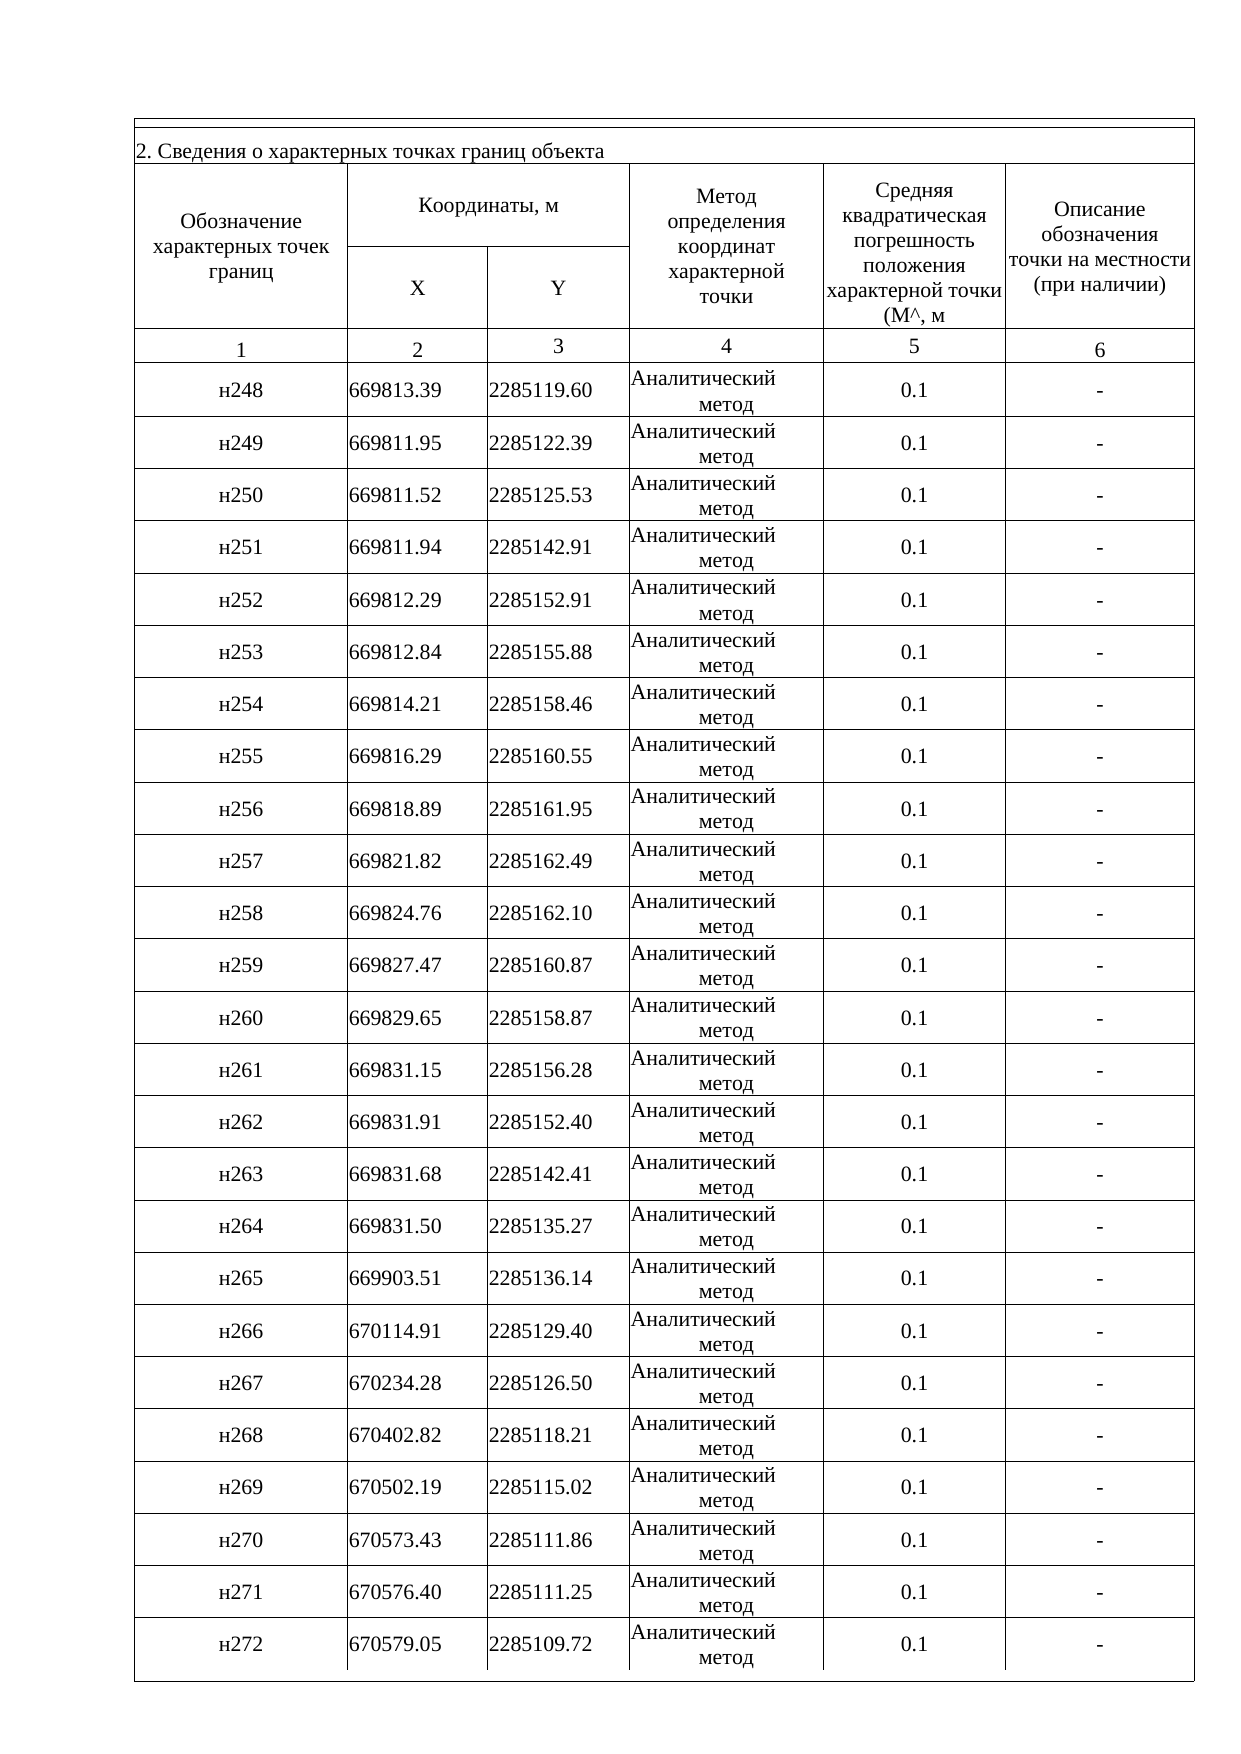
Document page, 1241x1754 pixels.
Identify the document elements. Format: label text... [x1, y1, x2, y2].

table_cell 670502.19 [348, 1462, 487, 1512]
table_cell 0.1 [824, 887, 1005, 938]
table_cell 2285136.14 [488, 1253, 629, 1303]
table_cell Аналитический метод [630, 574, 823, 625]
table_cell 2285142.91 [488, 521, 629, 573]
table_cell Описание обозначения точки на местности (при наличии) [1006, 164, 1194, 328]
table_cell - [1006, 939, 1194, 991]
table_cell 4 [630, 329, 823, 362]
table_cell 2285119.60 [488, 363, 629, 416]
table_cell н261 [135, 1044, 347, 1095]
table_cell Y [488, 247, 629, 328]
table_cell 3 [488, 329, 629, 362]
table_cell 0.1 [824, 835, 1005, 886]
table_cell - [1006, 1514, 1194, 1565]
table_cell 669812.84 [348, 626, 487, 677]
table_cell - [1006, 1409, 1194, 1461]
table_cell 0.1 [824, 574, 1005, 625]
table_cell 2285152.40 [488, 1096, 629, 1147]
table_cell - [1006, 992, 1194, 1043]
table_cell Аналитический метод [630, 1096, 823, 1147]
table_cell 669903.51 [348, 1253, 487, 1303]
table_cell Аналитический метод [630, 1514, 823, 1565]
table_cell н262 [135, 1096, 347, 1147]
table_cell 0.1 [824, 363, 1005, 416]
table_cell Аналитический метод [630, 887, 823, 938]
table_cell 669812.29 [348, 574, 487, 625]
table_cell 670576.40 [348, 1566, 487, 1617]
table_cell Аналитический метод [630, 1357, 823, 1408]
table_cell 669831.15 [348, 1044, 487, 1095]
table_cell 2285129.40 [488, 1305, 629, 1356]
table_cell 0.1 [824, 1201, 1005, 1252]
table_cell - [1006, 574, 1194, 625]
table_cell н255 [135, 730, 347, 782]
table_cell Аналитический метод [630, 678, 823, 729]
table_cell 0.1 [824, 1096, 1005, 1147]
table_cell 670402.82 [348, 1409, 487, 1461]
table_cell X [348, 247, 487, 328]
table_cell н269 [135, 1462, 347, 1512]
table_cell - [1006, 1462, 1194, 1512]
table_cell 2285158.46 [488, 678, 629, 729]
table_cell Аналитический метод [630, 1566, 823, 1617]
table_cell Аналитический метод [630, 1253, 823, 1303]
table_cell н253 [135, 626, 347, 677]
table_cell Аналитический метод [630, 521, 823, 573]
table_cell - [1006, 1357, 1194, 1408]
table_cell н248 [135, 363, 347, 416]
table_cell н265 [135, 1253, 347, 1303]
table_cell 669831.50 [348, 1201, 487, 1252]
table_cell - [1006, 521, 1194, 573]
table_cell Аналитический метод [630, 1148, 823, 1199]
table_cell 0.1 [824, 1253, 1005, 1303]
table_cell 1 [135, 329, 347, 362]
table_cell 669811.52 [348, 469, 487, 520]
table_cell 0.1 [824, 730, 1005, 782]
table_cell н267 [135, 1357, 347, 1408]
table_cell - [1006, 1201, 1194, 1252]
table_cell 0.1 [824, 1566, 1005, 1617]
table_cell 670573.43 [348, 1514, 487, 1565]
table_cell - [1006, 469, 1194, 520]
table_cell Аналитический метод [630, 469, 823, 520]
table_cell Аналитический метод [630, 626, 823, 677]
table_cell - [1006, 730, 1194, 782]
table_cell 669829.65 [348, 992, 487, 1043]
table_cell 0.1 [824, 1357, 1005, 1408]
table_cell Аналитический метод [630, 730, 823, 782]
table_cell 0.1 [824, 1409, 1005, 1461]
table_cell 0.1 [824, 1618, 1005, 1669]
table_cell 669831.68 [348, 1148, 487, 1199]
table_cell 669811.95 [348, 417, 487, 468]
table_cell Аналитический метод [630, 1044, 823, 1095]
table_cell 2285122.39 [488, 417, 629, 468]
table_cell 0.1 [824, 678, 1005, 729]
table_cell Обозначение характерных точек границ [135, 164, 347, 328]
table_cell Аналитический метод [630, 1618, 823, 1669]
table_cell 0.1 [824, 1148, 1005, 1199]
table_cell 669831.91 [348, 1096, 487, 1147]
table_cell 2285152.91 [488, 574, 629, 625]
table_cell - [1006, 835, 1194, 886]
table_cell - [1006, 678, 1194, 729]
table_cell - [1006, 887, 1194, 938]
table_cell - [1006, 626, 1194, 677]
table_cell 2285160.87 [488, 939, 629, 991]
table_cell н266 [135, 1305, 347, 1356]
table_cell 2285135.27 [488, 1201, 629, 1252]
table_cell Аналитический метод [630, 1409, 823, 1461]
table_cell - [1006, 783, 1194, 834]
table_cell Аналитический метод [630, 1305, 823, 1356]
table_cell 2 [348, 329, 487, 362]
table_cell - [1006, 1148, 1194, 1199]
table_cell - [1006, 417, 1194, 468]
table_cell 0.1 [824, 1462, 1005, 1512]
table_cell 669824.76 [348, 887, 487, 938]
table_cell 669813.39 [348, 363, 487, 416]
table_cell Аналитический метод [630, 363, 823, 416]
table_cell 2285160.55 [488, 730, 629, 782]
table_cell 2285115.02 [488, 1462, 629, 1512]
table_cell 2285109.72 [488, 1618, 629, 1669]
table_cell н250 [135, 469, 347, 520]
table_cell н268 [135, 1409, 347, 1461]
table_cell 0.1 [824, 521, 1005, 573]
table_cell 2285161.95 [488, 783, 629, 834]
table_cell н258 [135, 887, 347, 938]
table_cell - [1006, 1096, 1194, 1147]
table_cell - [1006, 1253, 1194, 1303]
table_cell 0.1 [824, 417, 1005, 468]
table_cell н260 [135, 992, 347, 1043]
table_cell 0.1 [824, 1305, 1005, 1356]
table_cell Координаты, м [348, 164, 629, 246]
table_cell 2285162.49 [488, 835, 629, 886]
table_cell н263 [135, 1148, 347, 1199]
table_cell Аналитический метод [630, 992, 823, 1043]
table_cell 0.1 [824, 626, 1005, 677]
table_header 2. Сведения о характерных точках границ объекта [135, 128, 1194, 163]
table_cell - [1006, 1044, 1194, 1095]
table_cell Средняя квадратическая погрешность положения характерной точки (М^, м [824, 164, 1005, 328]
table_cell 669811.94 [348, 521, 487, 573]
table_cell 6 [1006, 329, 1194, 362]
table_cell Аналитический метод [630, 783, 823, 834]
table_cell Метод определения координат характерной точки [630, 164, 823, 328]
table_cell 2285155.88 [488, 626, 629, 677]
table_cell 670234.28 [348, 1357, 487, 1408]
table_cell 0.1 [824, 1514, 1005, 1565]
table_cell 669821.82 [348, 835, 487, 886]
table_cell 2285158.87 [488, 992, 629, 1043]
table_cell н252 [135, 574, 347, 625]
table_cell 669818.89 [348, 783, 487, 834]
table_cell н264 [135, 1201, 347, 1252]
table_cell 670579.05 [348, 1618, 487, 1669]
table_cell Аналитический метод [630, 835, 823, 886]
table_cell - [1006, 1618, 1194, 1669]
table_cell н249 [135, 417, 347, 468]
table_cell Аналитический метод [630, 1462, 823, 1512]
table_cell 2285162.10 [488, 887, 629, 938]
table_cell 0.1 [824, 1044, 1005, 1095]
table_cell 5 [824, 329, 1005, 362]
table_cell 0.1 [824, 992, 1005, 1043]
table_cell Аналитический метод [630, 939, 823, 991]
table_cell н272 [135, 1618, 347, 1669]
table_cell 2285118.21 [488, 1409, 629, 1461]
table_cell 2285125.53 [488, 469, 629, 520]
table_cell 2285142.41 [488, 1148, 629, 1199]
table_cell Аналитический метод [630, 417, 823, 468]
table_cell 669816.29 [348, 730, 487, 782]
table_cell 0.1 [824, 469, 1005, 520]
table_cell 669827.47 [348, 939, 487, 991]
table_cell н257 [135, 835, 347, 886]
table_cell 2285111.25 [488, 1566, 629, 1617]
table_cell - [1006, 1305, 1194, 1356]
table_cell 0.1 [824, 783, 1005, 834]
table_cell - [1006, 1566, 1194, 1617]
table_cell н259 [135, 939, 347, 991]
table_cell 2285111.86 [488, 1514, 629, 1565]
table_cell н256 [135, 783, 347, 834]
table_cell н251 [135, 521, 347, 573]
table_cell - [1006, 363, 1194, 416]
table_cell н271 [135, 1566, 347, 1617]
table_cell 2285126.50 [488, 1357, 629, 1408]
table_cell 2285156.28 [488, 1044, 629, 1095]
table_cell 0.1 [824, 939, 1005, 991]
table_cell 669814.21 [348, 678, 487, 729]
table_cell н254 [135, 678, 347, 729]
table_cell 670114.91 [348, 1305, 487, 1356]
table_cell н270 [135, 1514, 347, 1565]
table_cell Аналитический метод [630, 1201, 823, 1252]
